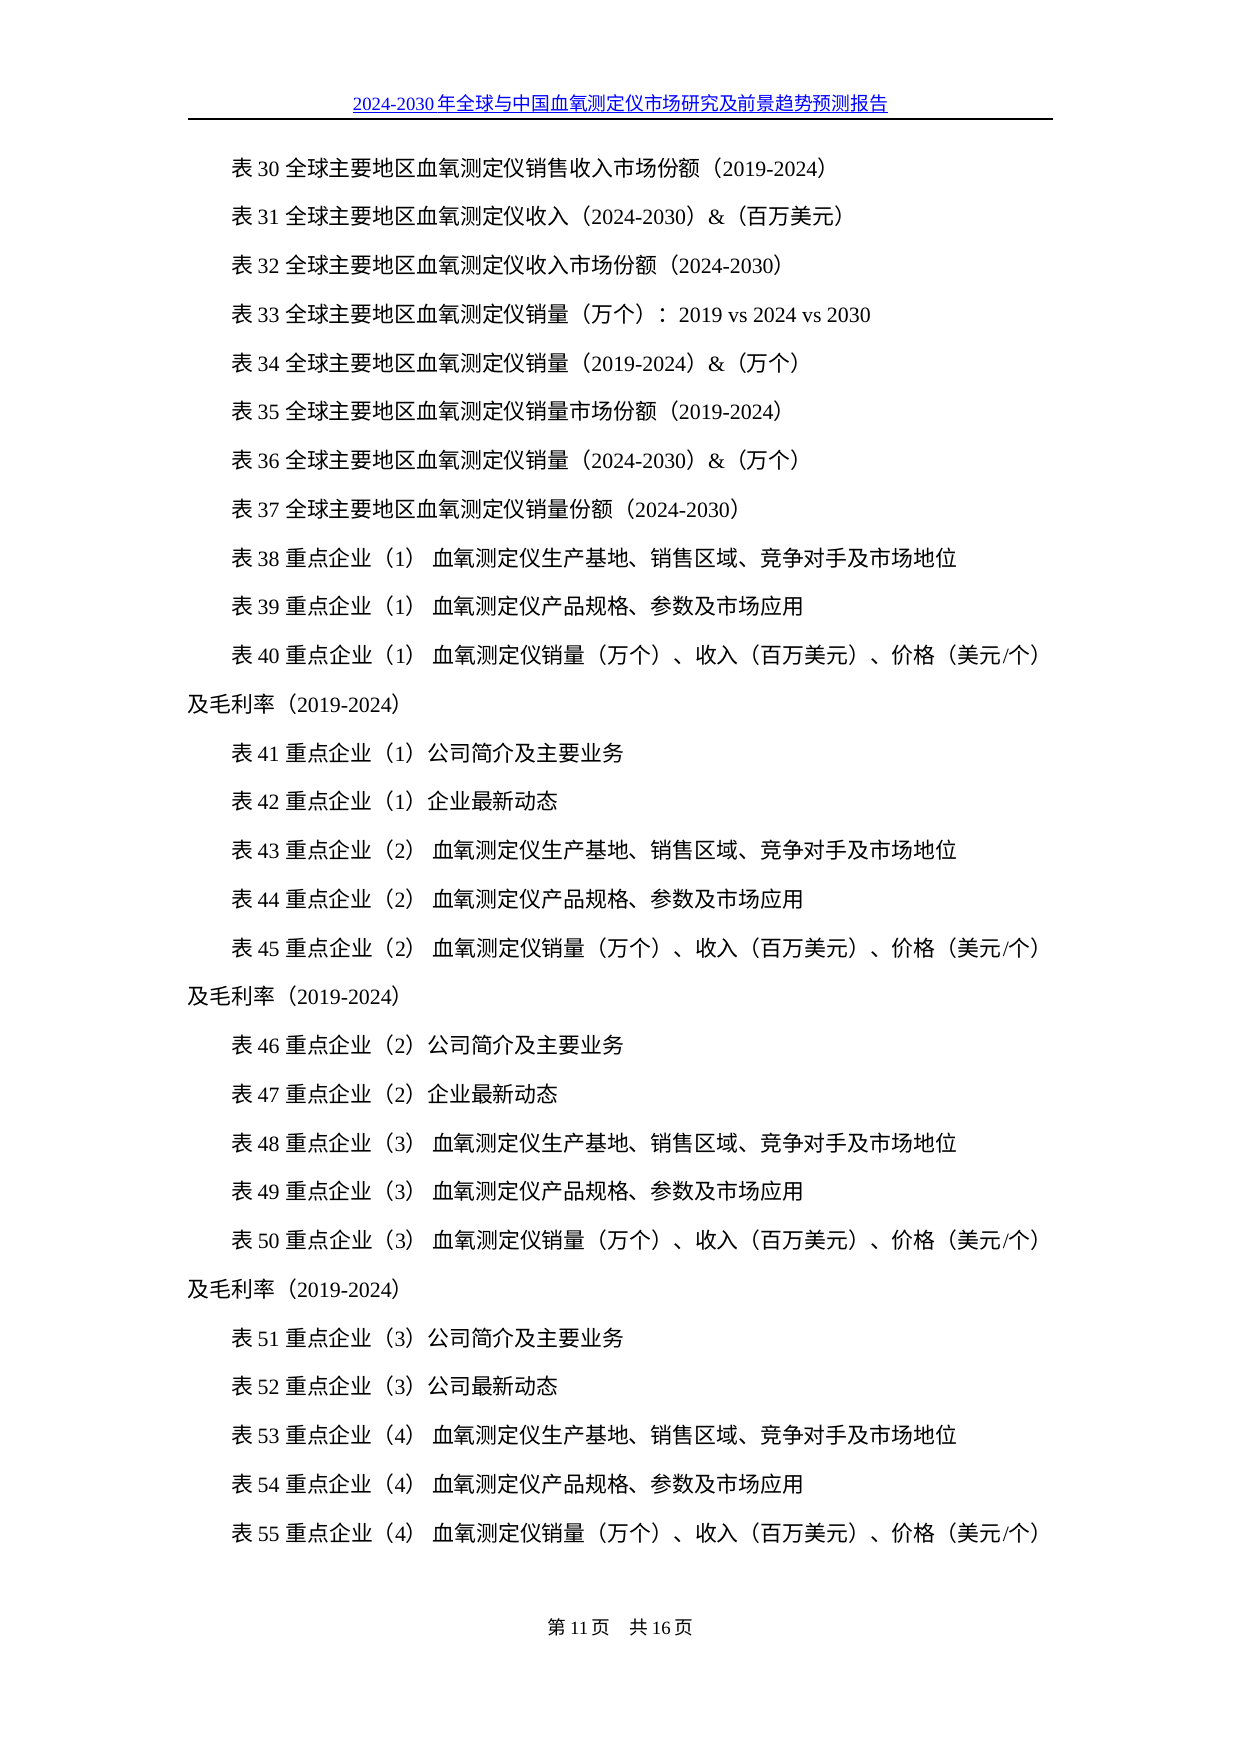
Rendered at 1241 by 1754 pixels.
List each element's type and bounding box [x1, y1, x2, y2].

text [187, 150, 1053, 1548]
